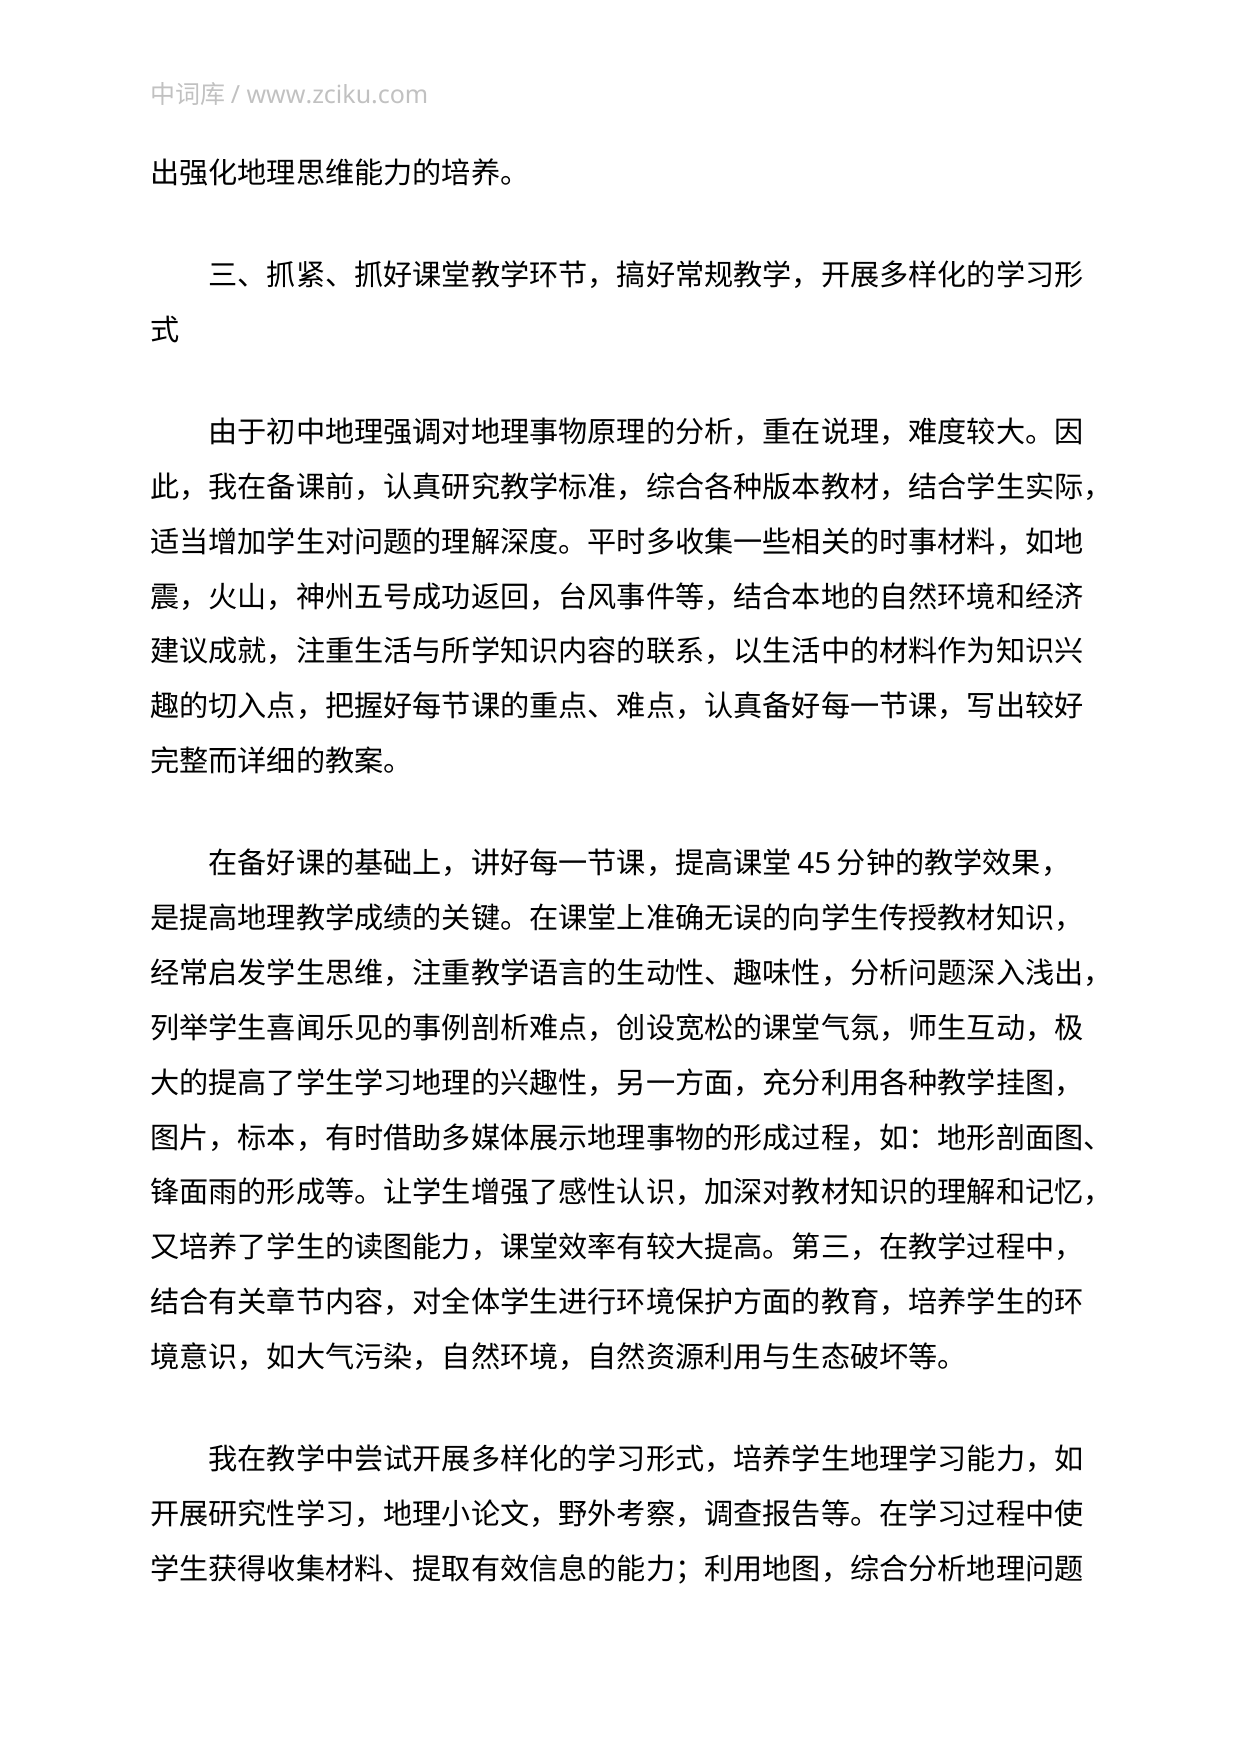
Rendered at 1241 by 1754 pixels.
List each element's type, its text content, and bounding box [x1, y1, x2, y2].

text 三、抓紧、抓好课堂教学环节，搞好常规教学，开展多样化的学习形式 [150, 252, 1090, 349]
text 由于初中地理强调对地理事物原理的分析，重在说理，难度较大。因此，我在备课前，认真研究教学标准，综合各种版本教材，结合学生实际，适当增加学生对问题的理解深度。平时多收集一些相关的时事材料，如地震，火山，神州五号成功返回，台风事件等，结合本地的自然环境和经济建议成就，注重生活与所学知识内容的联系，以生活中的材料作为知识兴趣的切入点，把握好每节课的重点、难点，认真备好每一节课，写出较好完整而详细的教案。 [150, 408, 1090, 780]
text 在备好课的基础上，讲好每一节课，提高课堂45分钟的教学效果，是提高地理教学成绩的关键。在课堂上准确无误的向学生传授教材知识，经常启发学生思维，注重教学语言的生动性、趣味性，分析问题深入浅出，列举学生喜闻乐见的事例剖析难点，创设宽松的课堂气氛，师生互动，极大的提高了学生学习地理的兴趣性，另一方面，充分利用各种教学挂图，图片，标本，有时借助多媒体展示地理事物的形成过程，如：地形剖面图、锋面雨的形成等。让学生增强了感性认识，加深对教材知识的理解和记忆，又培养了学生的读图能力，课堂效率有较大提高。第三，在教学过程中，结合有关章节内容，对全体学生进行环境保护方面的教育，培养学生的环境意识，如大气污染，自然环境，自然资源利用与生态破坏等。 [150, 839, 1090, 1376]
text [150, 1436, 1090, 1588]
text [150, 150, 1090, 192]
